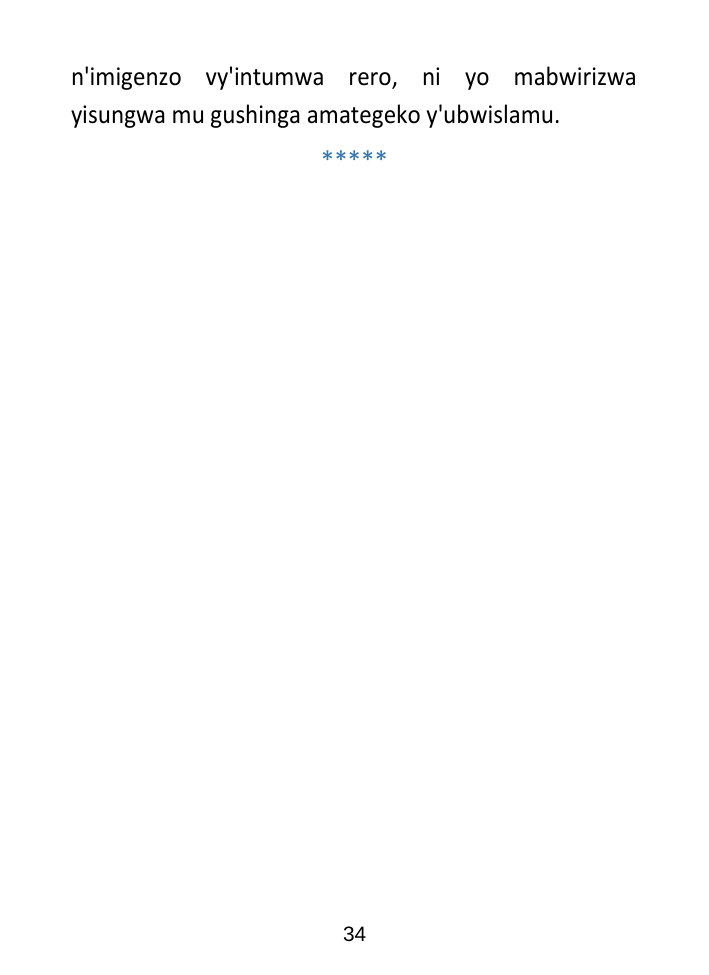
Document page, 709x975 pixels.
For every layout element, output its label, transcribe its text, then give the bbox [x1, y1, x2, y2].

text ***** [71, 143, 638, 176]
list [71, 59, 638, 130]
